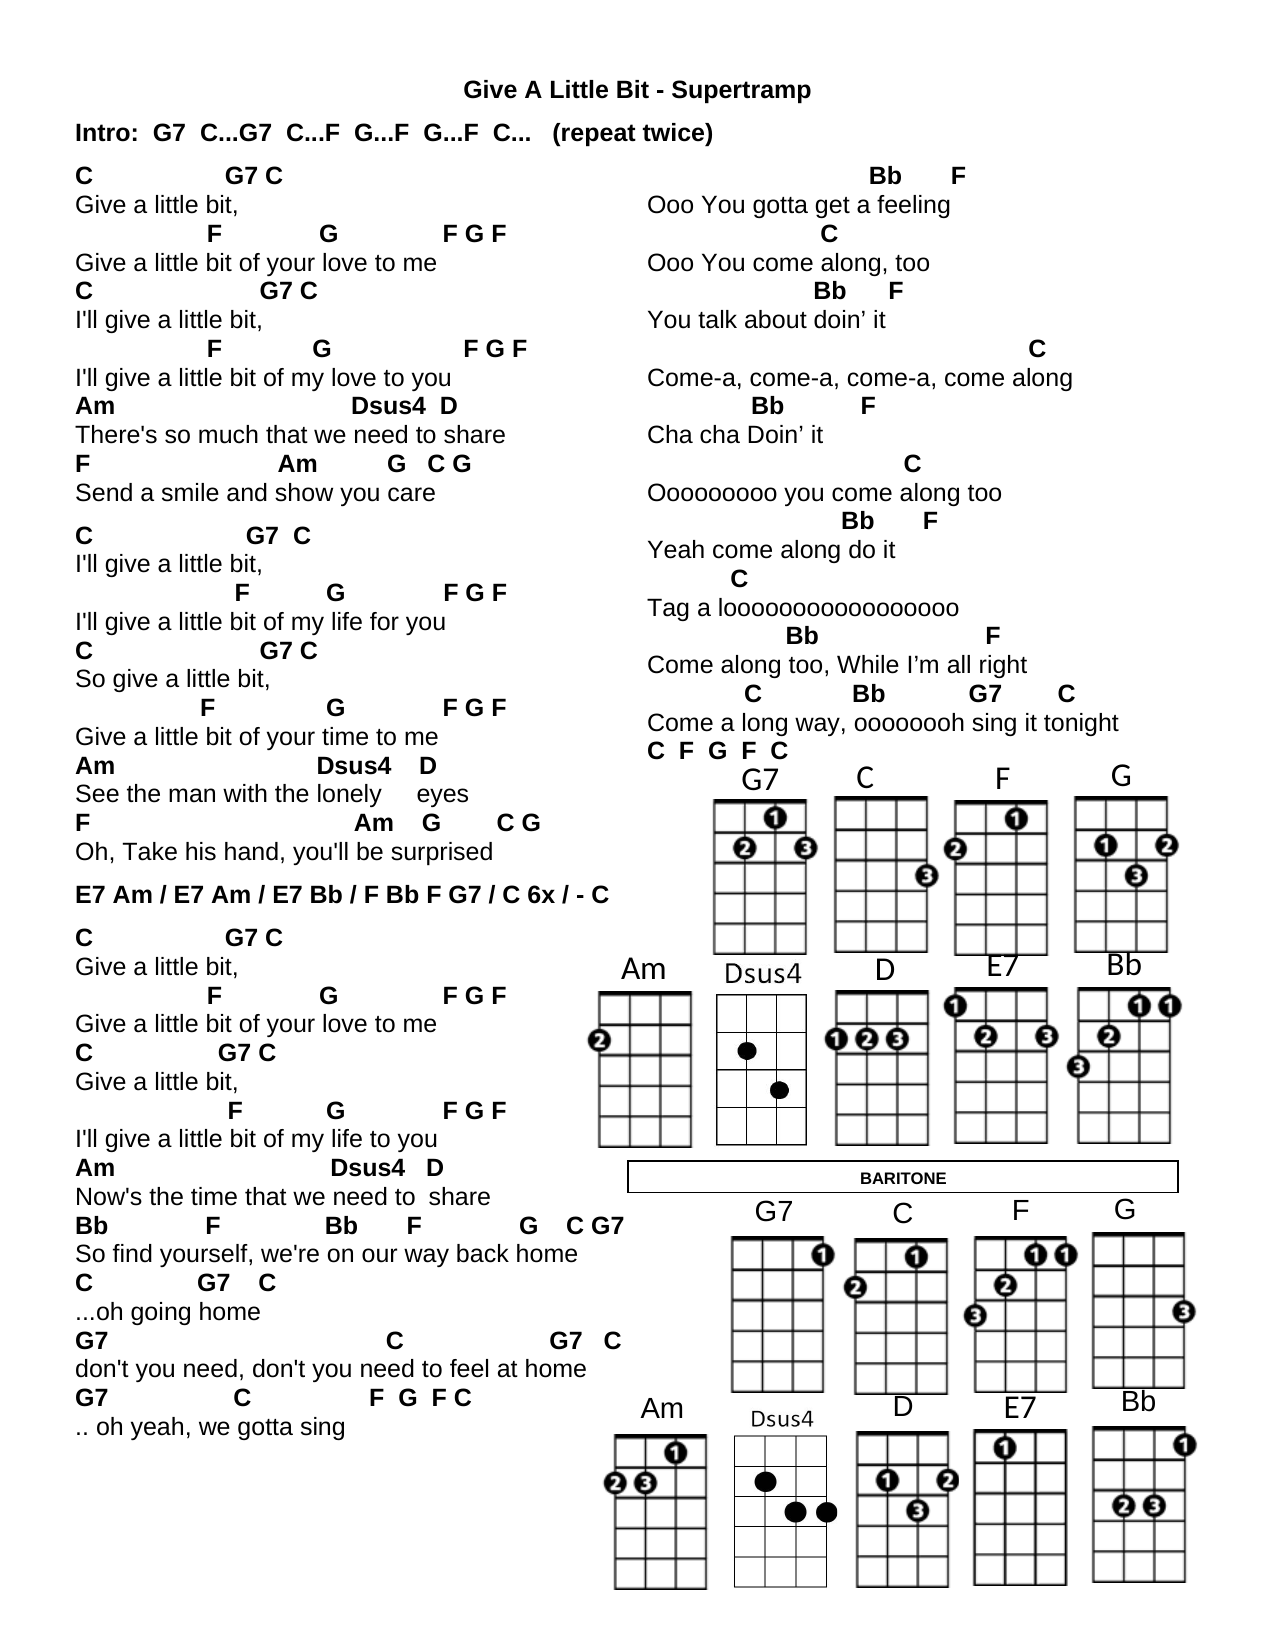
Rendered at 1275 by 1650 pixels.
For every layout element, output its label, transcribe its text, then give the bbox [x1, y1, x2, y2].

text ...oh going home [75, 1297, 628, 1326]
text Ooo You come along, too [647, 247, 1200, 276]
picture [584, 796, 1182, 1152]
text Ooooooooo you come along too [647, 477, 1200, 506]
text C [647, 219, 1200, 247]
text Come-a, come-a, come-a, come along [647, 362, 1200, 391]
picture [600, 1434, 721, 1590]
text C G7 C [75, 521, 628, 549]
text C G7 C [75, 636, 628, 664]
text F Am G C G [75, 808, 628, 837]
text C G7 C [75, 161, 628, 190]
text Come a long way, oooooooh sing it tonight [647, 707, 1200, 736]
text F Am G C G [75, 449, 628, 477]
text Give a little bit, [75, 952, 628, 981]
text Am Dsus4 D [75, 751, 628, 779]
text C [647, 449, 1200, 477]
picture [840, 1232, 1199, 1395]
text Give a little bit of your love to me [75, 247, 628, 276]
text C G7 C [75, 276, 628, 305]
text I'll give a little bit of my love to you [75, 362, 628, 391]
text Give a little bit of your time to me [75, 722, 628, 751]
text C [647, 334, 1200, 362]
text Oh, Take his hand, you'll be surprised [75, 837, 628, 866]
text E7 Am / E7 Am / E7 Bb / F Bb F G7 / C 6x / - C [75, 880, 628, 909]
text Tag a looooooooooooooooo [647, 592, 1200, 621]
text F G F G F [75, 219, 628, 247]
text Am Dsus4 D [75, 1153, 628, 1182]
text Bb F [647, 161, 1200, 190]
text C G7 C [75, 1038, 584, 1067]
text F G F G F [75, 981, 628, 1009]
text C [647, 564, 1200, 592]
text C Bb G7 C [647, 679, 1200, 707]
picture [717, 1236, 838, 1393]
text Bb F [647, 506, 1200, 535]
text Give A Little Bit - Supertramp [75, 75, 1200, 104]
text F G F G F [75, 1096, 584, 1124]
text Ooo You gotta get a feeling [647, 190, 1200, 219]
text Send a smile and show you care [75, 477, 628, 506]
text Bb F [647, 621, 1200, 650]
text I'll give a little bit of my life for you [75, 607, 628, 636]
text G7 C G7 C [75, 1326, 628, 1354]
picture [728, 1395, 838, 1593]
text don't you need, don't you need to feel at home [75, 1354, 628, 1383]
text See the man with the lonely eyes [75, 779, 628, 808]
text F G F G F [75, 578, 628, 607]
text Bb F [647, 391, 1200, 420]
text I'll give a little bit of my life to you [75, 1124, 628, 1153]
text Bb F [647, 276, 1200, 305]
text Give a little bit, [75, 190, 628, 219]
text So give a little bit, [75, 664, 628, 693]
text C G7 C [75, 1268, 628, 1297]
text C F G F C [647, 736, 1200, 765]
picture [842, 1426, 1200, 1588]
text So find yourself, we're on our way back home [75, 1239, 628, 1268]
text Come along too, While I’m all right [647, 650, 1200, 679]
text Am Dsus4 D [75, 391, 628, 420]
text Cha cha Doin’ it [647, 420, 1200, 449]
text G7 C F G F C [75, 1383, 628, 1412]
text F G F G F [75, 334, 628, 362]
text Give a little bit, [75, 1067, 584, 1096]
text You talk about doin’ it [647, 305, 1200, 334]
text Bb F Bb F G C G7 [75, 1211, 628, 1239]
text I'll give a little bit, [75, 549, 628, 578]
text Now's the time that we need to share [75, 1182, 628, 1211]
picture [1063, 987, 1185, 1144]
text I'll give a little bit, [75, 305, 628, 334]
text Give a little bit of your love to me [75, 1009, 584, 1038]
text F G F G F [75, 693, 628, 722]
text .. oh yeah, we gotta sing [75, 1412, 628, 1441]
text Intro: G7 C...G7 C...F G...F G...F C... (repeat twice) [75, 118, 1200, 147]
text There's so much that we need to share [75, 420, 628, 449]
text C G7 C [75, 923, 628, 952]
text Yeah come along do it [647, 535, 1200, 564]
